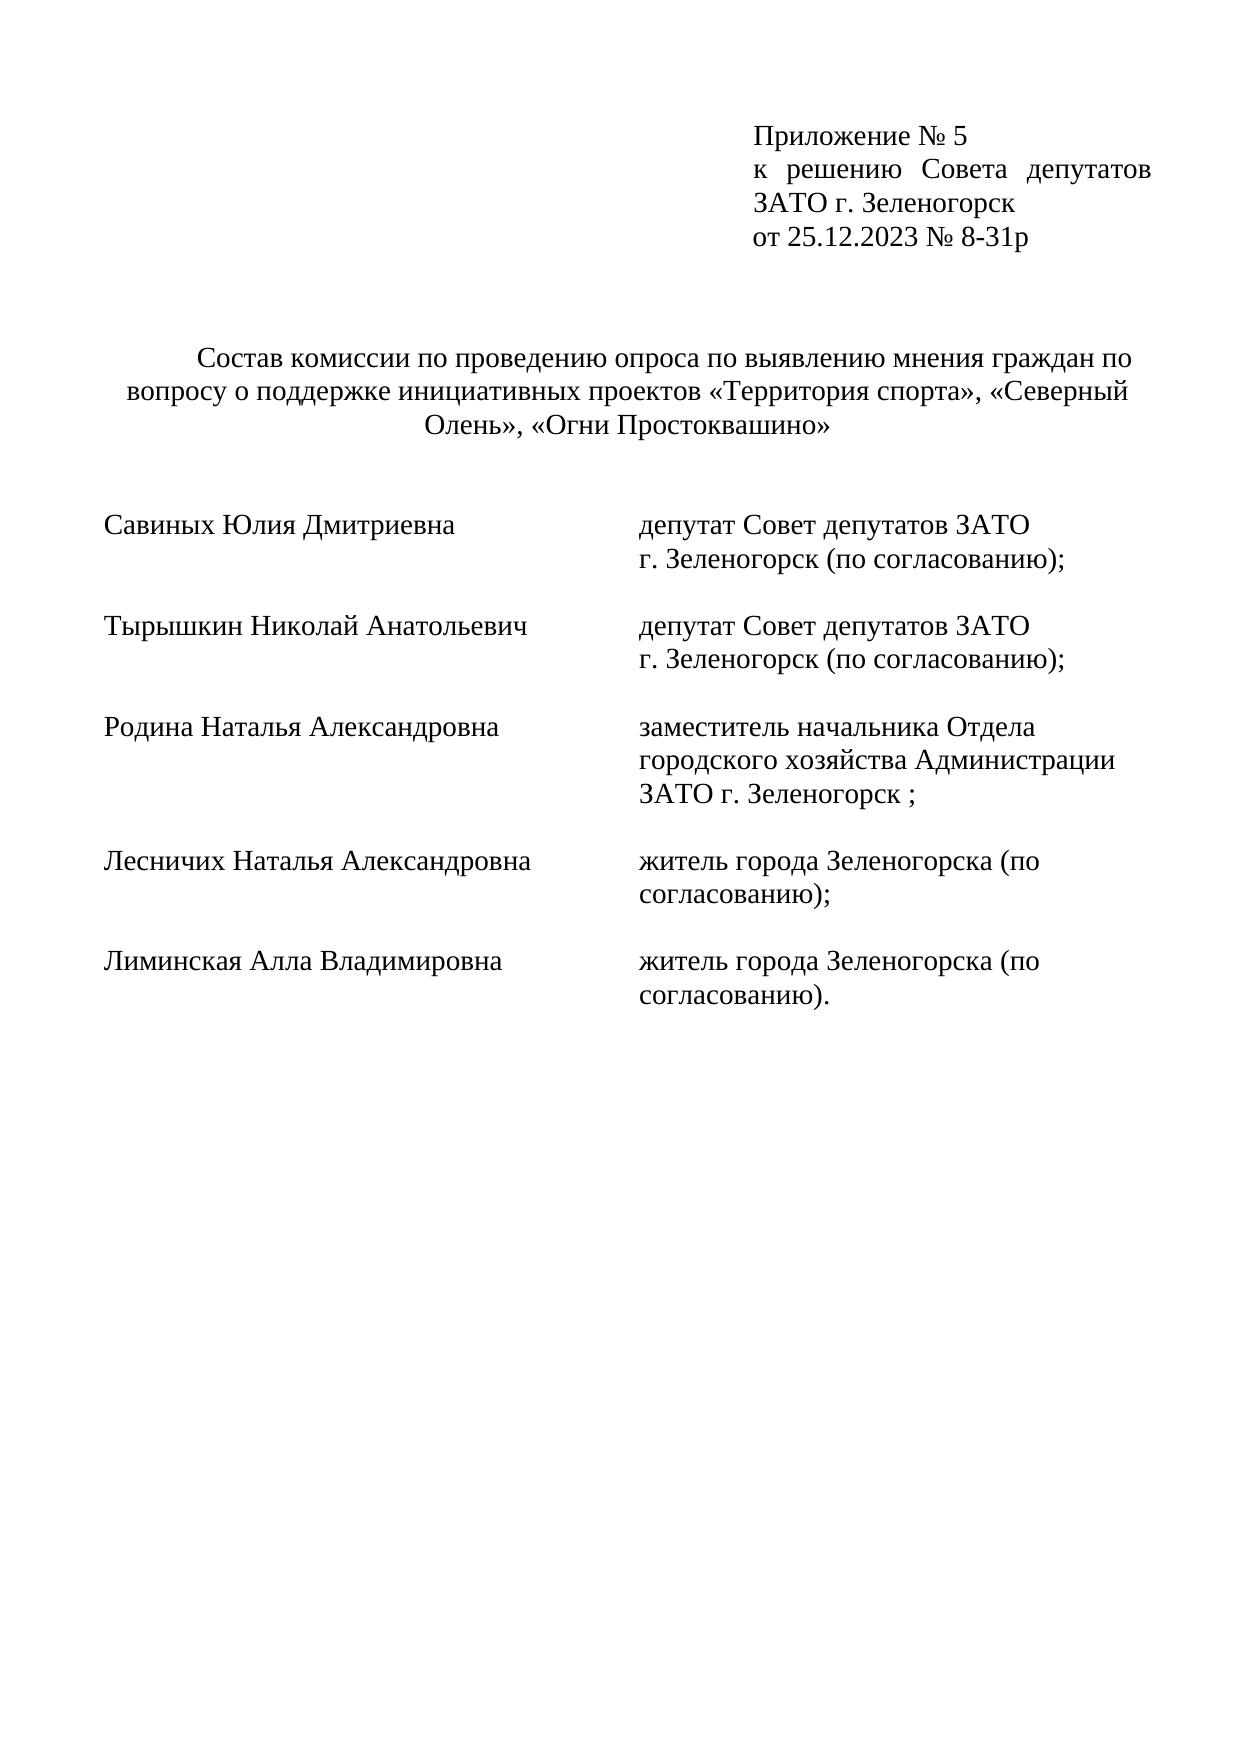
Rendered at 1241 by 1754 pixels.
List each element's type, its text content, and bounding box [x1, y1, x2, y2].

table_cell житель города Зеленогорска (по согласованию). [628, 944, 1163, 1011]
table_cell житель города Зеленогорска (по согласованию); [628, 843, 1163, 943]
table_cell Лесничих Наталья Александровна [92, 843, 628, 943]
table_cell депутат Совет депутатов ЗАТО г. Зеленогорск (по согласованию); [628, 608, 1163, 709]
text от 25.12.2023 № 8-31р [103, 219, 1152, 252]
table_header депутат Совет депутатов ЗАТО г. Зеленогорск (по согласованию); [628, 508, 1163, 608]
text Состав комиссии по проведению опроса по выявлению мнения граждан по вопросу о поддержке инициативных проектов «Территория спорта», «Северный Олень», «Огни Простоквашино» [103, 340, 1152, 440]
table_cell Лиминская Алла Владимировна [92, 944, 628, 1011]
table_cell Тырышкин Николай Анатольевич [92, 608, 628, 709]
text к решению Совета депутатов ЗАТО г. Зеленогорск [753, 152, 1152, 219]
table_cell Родина Наталья Александровна [92, 709, 628, 843]
table_cell заместитель начальника Отдела городского хозяйства Администрации ЗАТО г. Зеленогорск ; [628, 709, 1163, 843]
table_header Савиных Юлия Дмитриевна [92, 508, 628, 608]
text Приложение № 5 [753, 118, 1152, 152]
